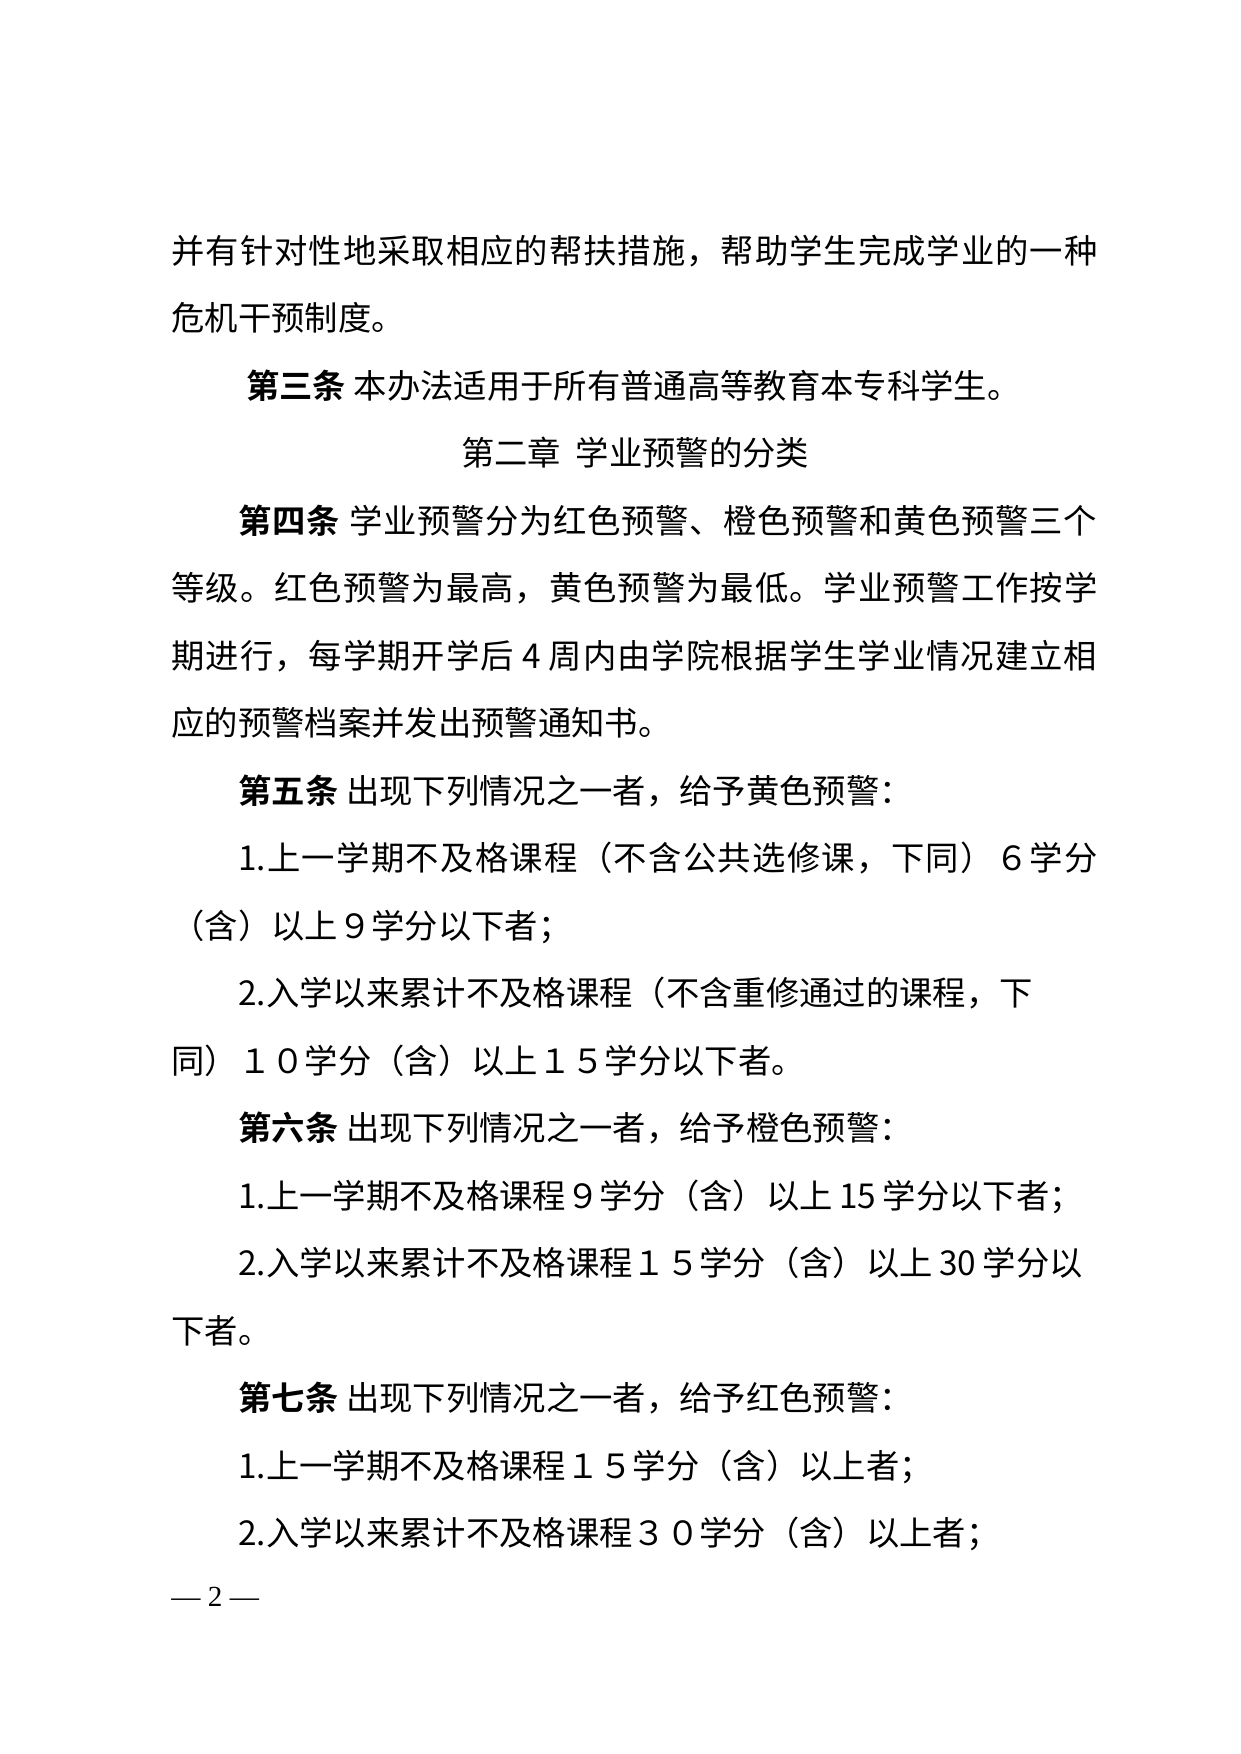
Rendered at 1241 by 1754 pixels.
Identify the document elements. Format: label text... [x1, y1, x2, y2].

text 第六条 出现下列情况之一者，给予橙色预警： [171, 1102, 1098, 1150]
text 2.入学以来累计不及格课程３０学分（含）以上者； [171, 1507, 1098, 1555]
text 第七条 出现下列情况之一者，给予红色预警： [171, 1372, 1098, 1420]
text 2.入学以来累计不及格课程１５学分（含）以上30学分以下者。 [171, 1237, 1098, 1353]
text 第二章 学业预警的分类 [171, 427, 1098, 475]
text 1.上一学期不及格课程（不含公共选修课，下同）６学分（含）以上９学分以下者； [171, 832, 1098, 948]
text 2.入学以来累计不及格课程（不含重修通过的课程，下同）１０学分（含）以上１５学分以下者。 [171, 967, 1098, 1083]
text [171, 224, 1098, 340]
text 第三条 本办法适用于所有普通高等教育本专科学生。 [171, 359, 1098, 408]
text 第五条 出现下列情况之一者，给予黄色预警： [165, 764, 1104, 813]
text 第四条 学业预警分为红色预警、橙色预警和黄色预警三个等级。红色预警为最高，黄色预警为最低。学业预警工作按学期进行，每学期开学后4周内由学院根据学生学业情况建立相应的预警档案并发出预警通知书。 [171, 494, 1098, 745]
text 1.上一学期不及格课程９学分（含）以上15学分以下者； [171, 1169, 1098, 1218]
text 1.上一学期不及格课程１５学分（含）以上者； [171, 1439, 1098, 1488]
